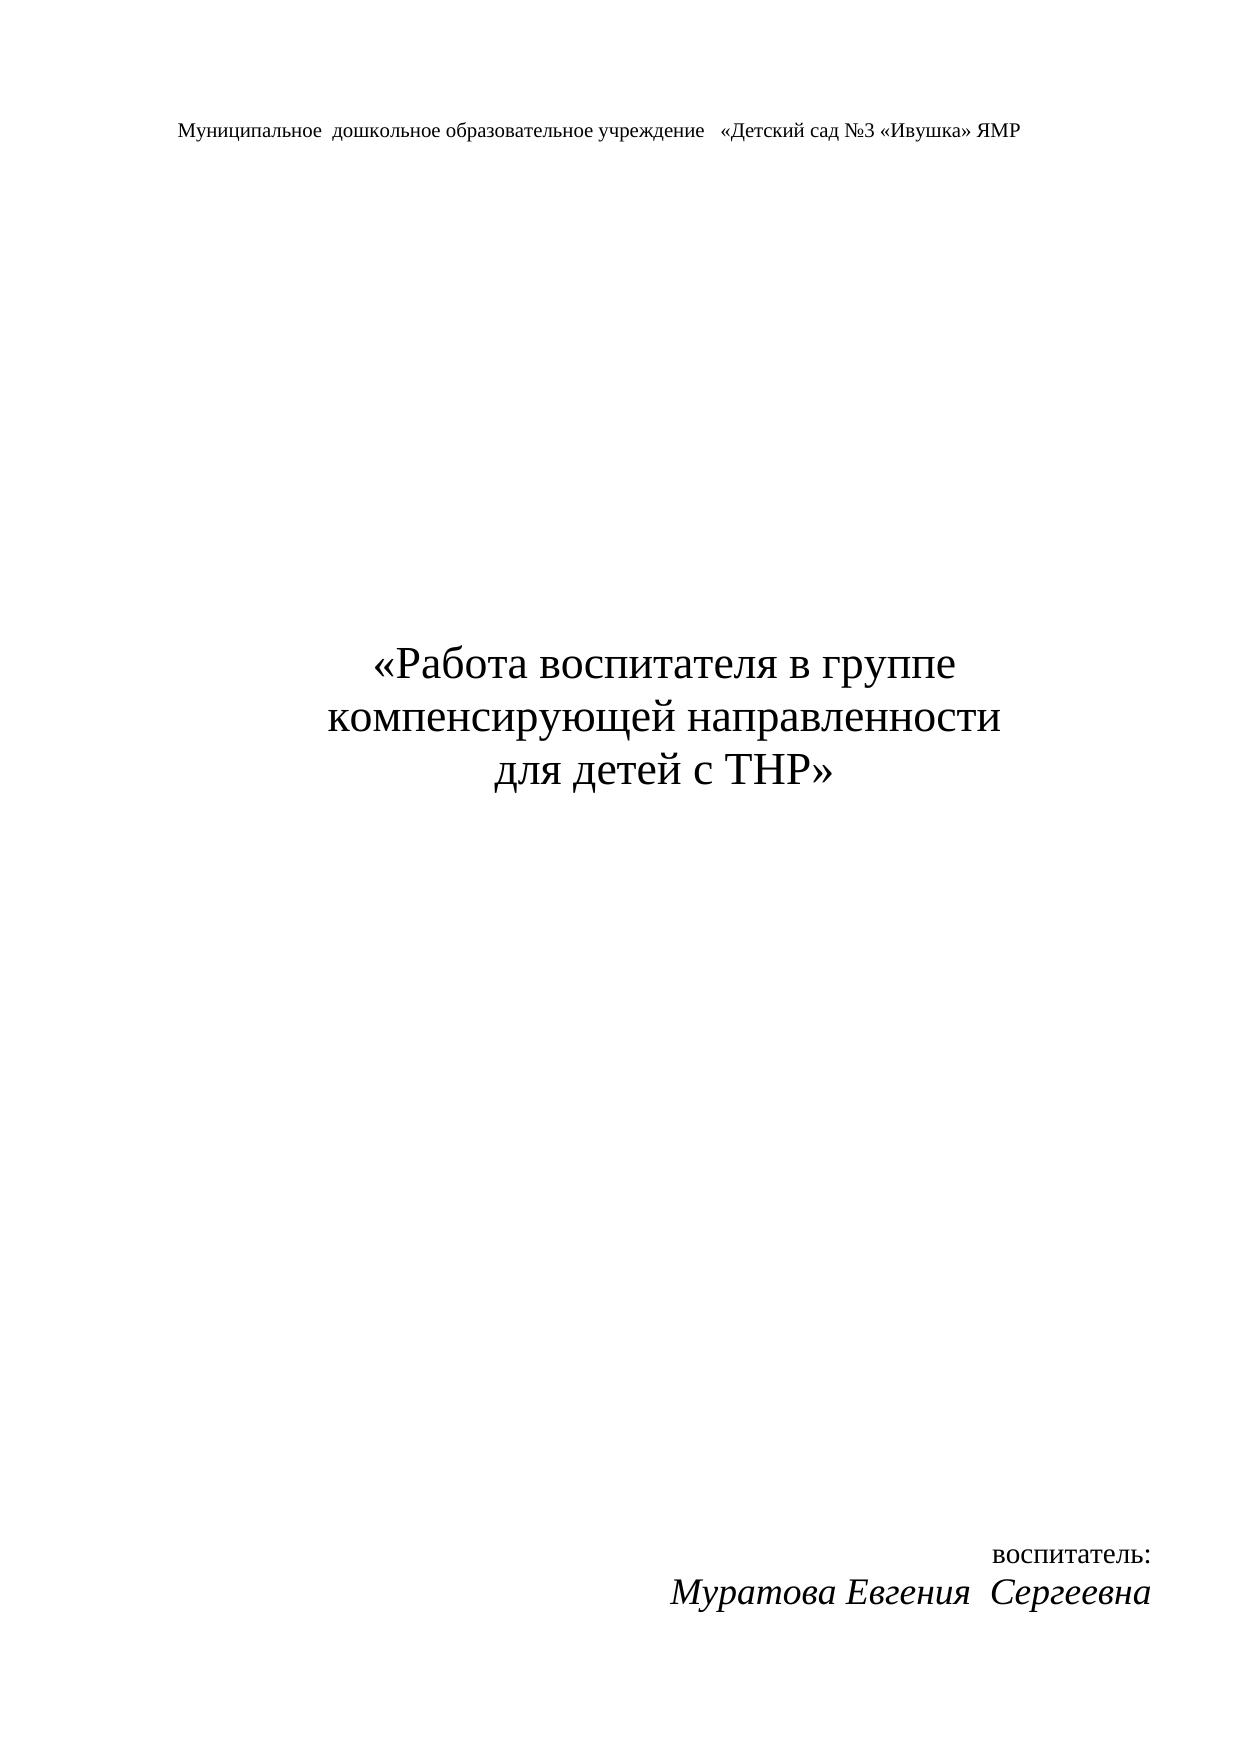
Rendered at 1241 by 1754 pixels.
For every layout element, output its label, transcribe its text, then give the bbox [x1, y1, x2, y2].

text воспитатель: [177, 1536, 1152, 1569]
text Муратова Евгения Сергеевна [177, 1569, 1152, 1613]
text для детей с ТНР» [177, 741, 1152, 794]
text «Работа воспитателя в группе [177, 636, 1152, 688]
text компенсирующей направленности [177, 688, 1152, 741]
text Муниципальное дошкольное образовательное учреждение «Детский сад №3 «Ивушка» ЯМР [177, 118, 1152, 142]
